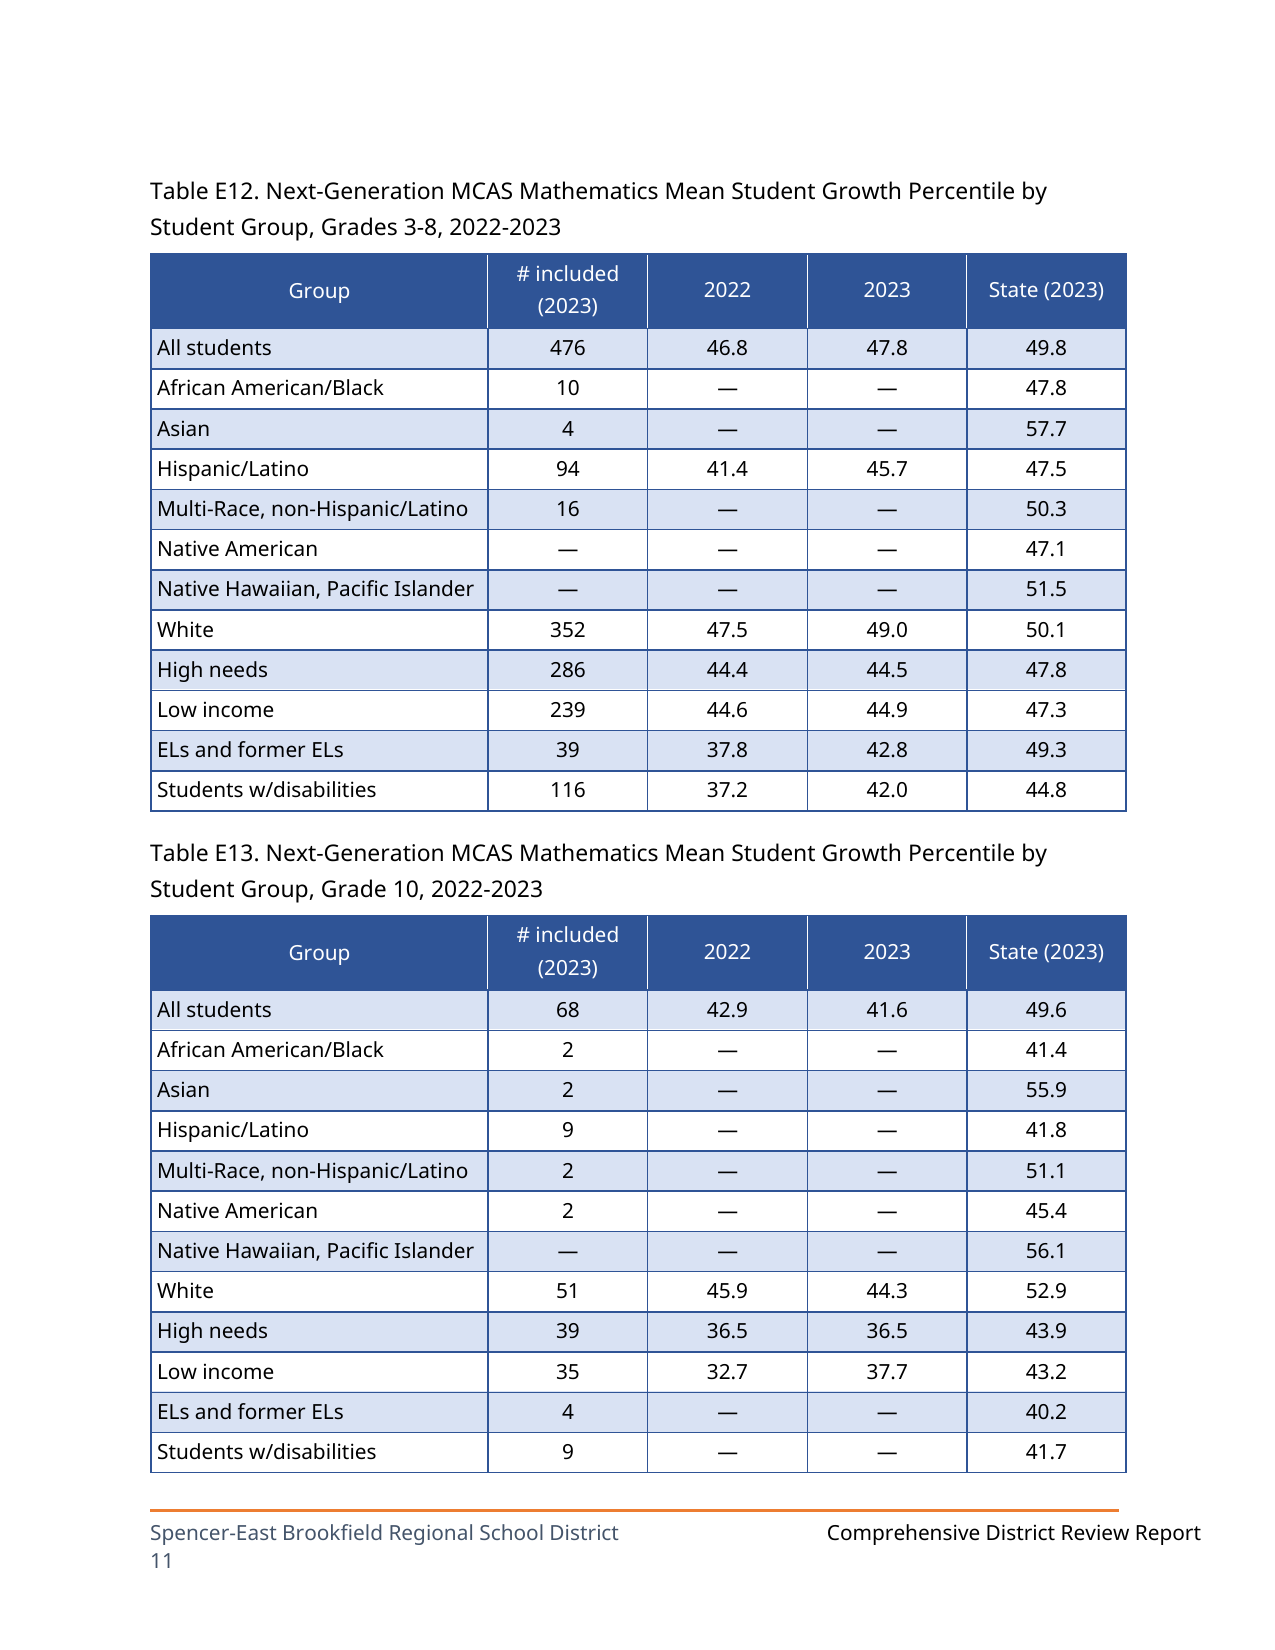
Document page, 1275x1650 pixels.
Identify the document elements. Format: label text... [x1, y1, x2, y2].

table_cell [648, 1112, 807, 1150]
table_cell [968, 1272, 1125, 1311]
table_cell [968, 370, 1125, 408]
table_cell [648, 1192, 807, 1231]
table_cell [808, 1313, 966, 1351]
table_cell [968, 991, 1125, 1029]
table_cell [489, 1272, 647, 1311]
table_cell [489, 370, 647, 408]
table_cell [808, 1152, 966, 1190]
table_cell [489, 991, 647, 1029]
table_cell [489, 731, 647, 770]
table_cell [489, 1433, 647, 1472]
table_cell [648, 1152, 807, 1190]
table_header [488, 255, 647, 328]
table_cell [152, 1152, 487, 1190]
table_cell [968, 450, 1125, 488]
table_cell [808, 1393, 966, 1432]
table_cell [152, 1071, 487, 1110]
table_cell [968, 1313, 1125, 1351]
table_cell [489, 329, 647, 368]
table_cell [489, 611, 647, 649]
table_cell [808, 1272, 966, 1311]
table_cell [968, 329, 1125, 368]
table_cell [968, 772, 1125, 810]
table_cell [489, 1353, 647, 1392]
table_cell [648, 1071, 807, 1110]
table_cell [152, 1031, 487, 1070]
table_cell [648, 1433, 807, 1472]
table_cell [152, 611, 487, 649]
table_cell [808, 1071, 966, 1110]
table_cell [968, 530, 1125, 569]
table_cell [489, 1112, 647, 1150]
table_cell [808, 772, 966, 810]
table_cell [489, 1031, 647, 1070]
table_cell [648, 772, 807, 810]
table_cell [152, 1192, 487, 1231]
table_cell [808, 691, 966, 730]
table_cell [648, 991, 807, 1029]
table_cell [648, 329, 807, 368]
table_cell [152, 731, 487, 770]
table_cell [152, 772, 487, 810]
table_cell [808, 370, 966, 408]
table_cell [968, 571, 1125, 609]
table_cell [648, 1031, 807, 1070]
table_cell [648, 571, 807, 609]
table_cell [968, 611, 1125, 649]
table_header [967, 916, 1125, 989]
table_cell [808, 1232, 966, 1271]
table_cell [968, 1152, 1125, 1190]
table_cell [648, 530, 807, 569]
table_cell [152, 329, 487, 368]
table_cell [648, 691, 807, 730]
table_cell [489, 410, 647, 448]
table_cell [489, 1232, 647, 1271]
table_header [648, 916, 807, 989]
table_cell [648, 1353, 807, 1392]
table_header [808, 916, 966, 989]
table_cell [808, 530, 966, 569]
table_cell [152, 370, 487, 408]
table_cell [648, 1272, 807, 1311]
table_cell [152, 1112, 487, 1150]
title Table E12. Next-Generation MCAS Mathematics Mean Student Growth Percentile by Student Group, Grades 3-8, 2022-2023 [150, 175, 1125, 242]
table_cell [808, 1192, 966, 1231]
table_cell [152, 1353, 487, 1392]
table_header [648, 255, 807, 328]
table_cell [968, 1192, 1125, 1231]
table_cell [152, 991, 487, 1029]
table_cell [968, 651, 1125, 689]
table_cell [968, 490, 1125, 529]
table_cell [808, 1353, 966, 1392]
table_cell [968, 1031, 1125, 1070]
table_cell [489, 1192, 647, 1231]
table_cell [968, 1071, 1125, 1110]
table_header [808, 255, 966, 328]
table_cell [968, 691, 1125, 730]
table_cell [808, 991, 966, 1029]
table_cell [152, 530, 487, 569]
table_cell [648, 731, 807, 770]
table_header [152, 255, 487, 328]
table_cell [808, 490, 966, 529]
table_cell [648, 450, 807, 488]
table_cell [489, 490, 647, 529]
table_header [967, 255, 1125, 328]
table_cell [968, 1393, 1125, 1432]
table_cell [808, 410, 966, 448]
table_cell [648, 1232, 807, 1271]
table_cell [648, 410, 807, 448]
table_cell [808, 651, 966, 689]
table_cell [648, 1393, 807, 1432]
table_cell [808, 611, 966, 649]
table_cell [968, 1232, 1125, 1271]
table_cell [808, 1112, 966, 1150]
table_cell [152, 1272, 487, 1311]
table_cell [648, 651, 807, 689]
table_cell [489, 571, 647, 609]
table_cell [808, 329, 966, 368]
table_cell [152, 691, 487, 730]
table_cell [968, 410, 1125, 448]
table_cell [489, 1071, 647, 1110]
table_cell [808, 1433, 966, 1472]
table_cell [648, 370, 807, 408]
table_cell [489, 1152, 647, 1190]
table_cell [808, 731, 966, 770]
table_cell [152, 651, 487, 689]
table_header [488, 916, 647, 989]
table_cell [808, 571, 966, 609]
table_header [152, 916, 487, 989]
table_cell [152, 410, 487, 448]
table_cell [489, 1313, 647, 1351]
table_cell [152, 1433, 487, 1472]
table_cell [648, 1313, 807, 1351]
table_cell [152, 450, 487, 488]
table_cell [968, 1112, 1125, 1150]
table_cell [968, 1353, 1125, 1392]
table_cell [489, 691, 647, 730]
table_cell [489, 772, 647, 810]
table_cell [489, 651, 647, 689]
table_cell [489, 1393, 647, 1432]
title Table E13. Next-Generation MCAS Mathematics Mean Student Growth Percentile by Student Group, Grade 10, 2022-2023 [150, 837, 1125, 904]
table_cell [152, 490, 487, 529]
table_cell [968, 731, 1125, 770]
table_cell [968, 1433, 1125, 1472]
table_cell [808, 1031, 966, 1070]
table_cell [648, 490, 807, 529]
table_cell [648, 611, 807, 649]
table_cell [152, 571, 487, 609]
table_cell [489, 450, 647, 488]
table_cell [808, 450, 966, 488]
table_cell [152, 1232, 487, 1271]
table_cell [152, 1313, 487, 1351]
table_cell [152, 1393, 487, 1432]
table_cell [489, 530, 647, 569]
